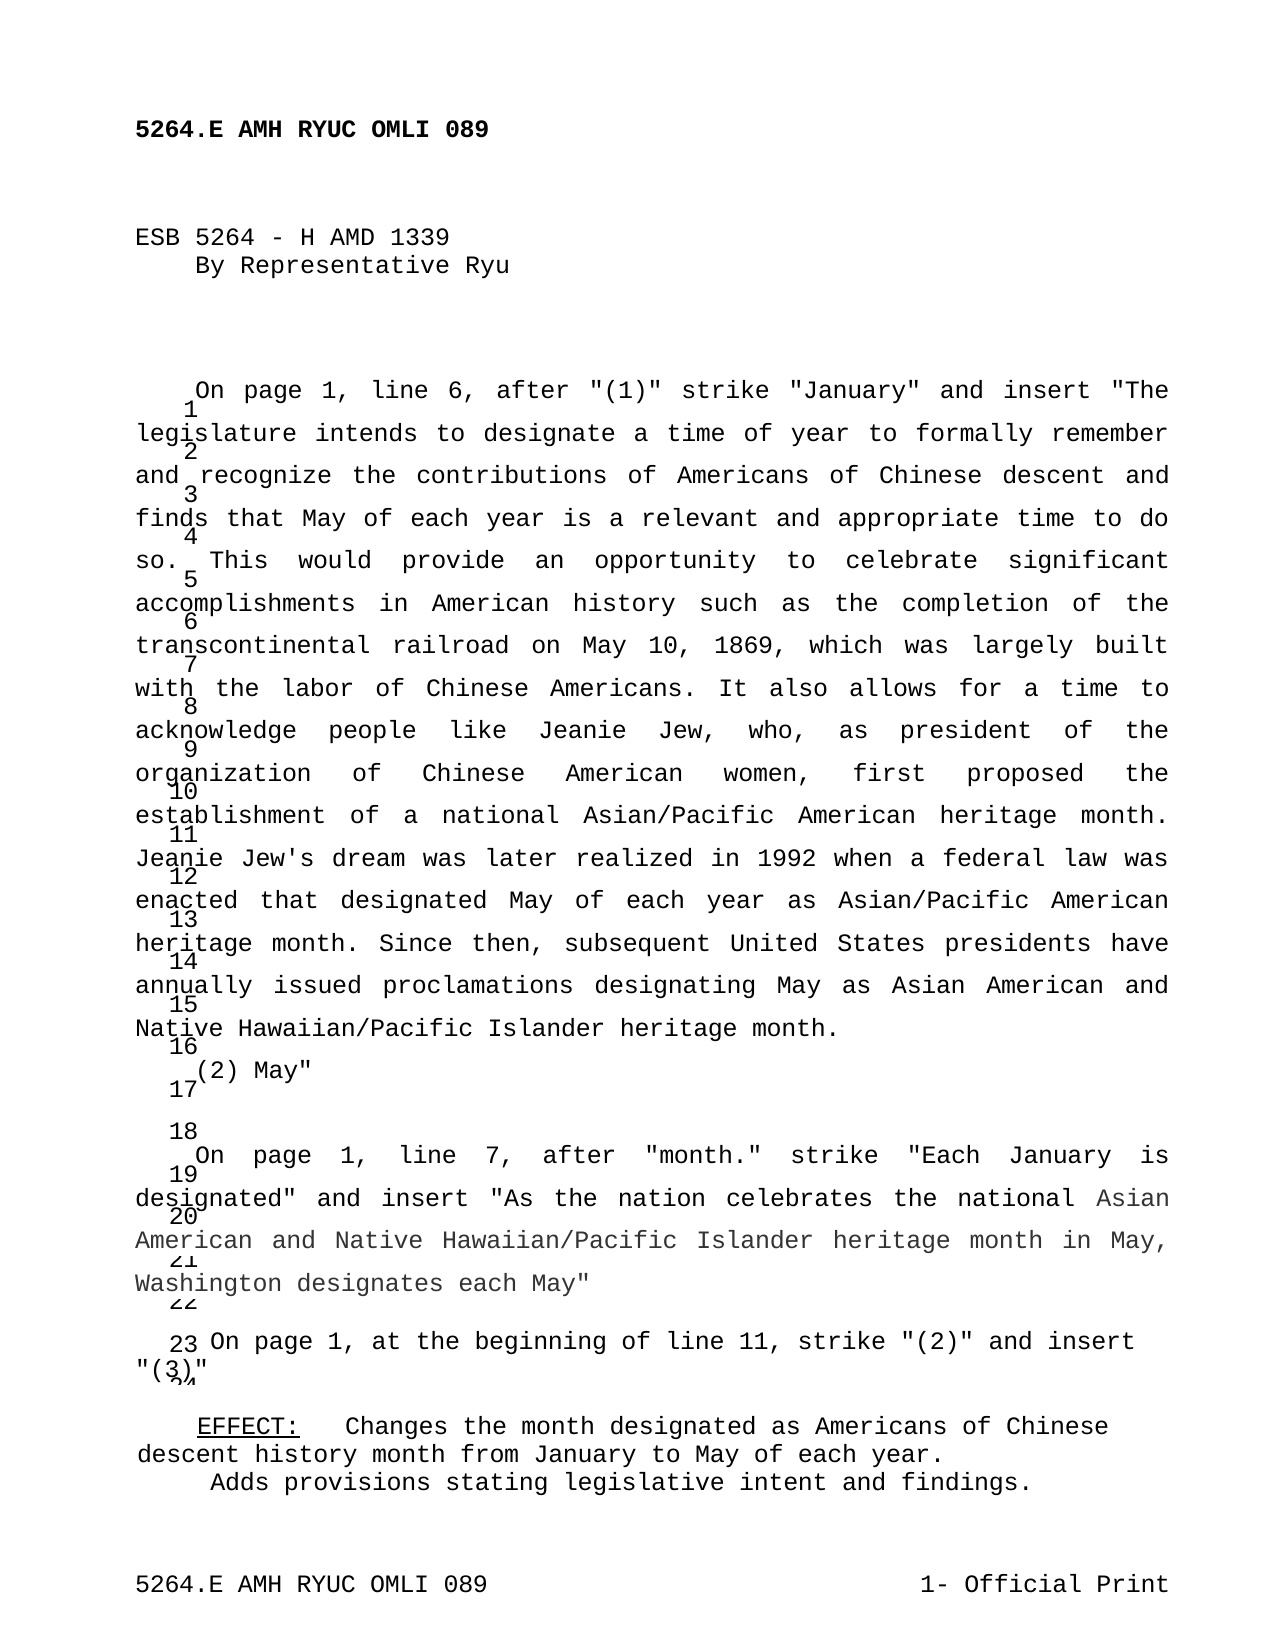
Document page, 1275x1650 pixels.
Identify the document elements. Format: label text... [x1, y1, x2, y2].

text On page 1, line 7, after "month." strike "Each January is designated" and insert "As the nation celebrates the national Asian American and Native Hawaiian/Pacific Islander heritage month in May, Washington designates each May" [135, 1256, 1170, 1300]
text - [135, 224, 1170, 252]
text (2) May" [135, 1045, 1170, 1087]
text On page 1, at the beginning of line 11, strike "(2)" and insert "(3)" [135, 1328, 1170, 1385]
text On page 1, line 7, after "month." strike "Each January is designated" and insert "As the nation celebrates the national Asian American and Native Hawaiian/Pacific Islander heritage month in May, Washington designates each May" [135, 1130, 1170, 1228]
text On page 1, line 6, after "(1)" strike "January" and insert "The legislature intends to designate a time of year to formally remember and recognize the contributions of Americans of Chinese descent and finds that May of each year is a relevant and appropriate time to do so. This would provide an opportunity to celebrate significant accomplishments in American history such as the completion of the transcontinental railroad on May 10, 1869, which was largely built with the labor of Chinese Americans. It also allows for a time to acknowledge people like Jeanie Jew, who, as president of the organization of Chinese American women, first proposed the establishment of a national Asian/Pacific American heritage month. Jeanie Jew's dream was later realized in 1992 when a federal law was enacted that designated May of each year as Asian/Pacific American heritage month. Since then, subsequent United States presidents have annually issued proclamations designating May as Asian American and Native Hawaiian/Pacific Islander heritage month. [135, 365, 1170, 1045]
